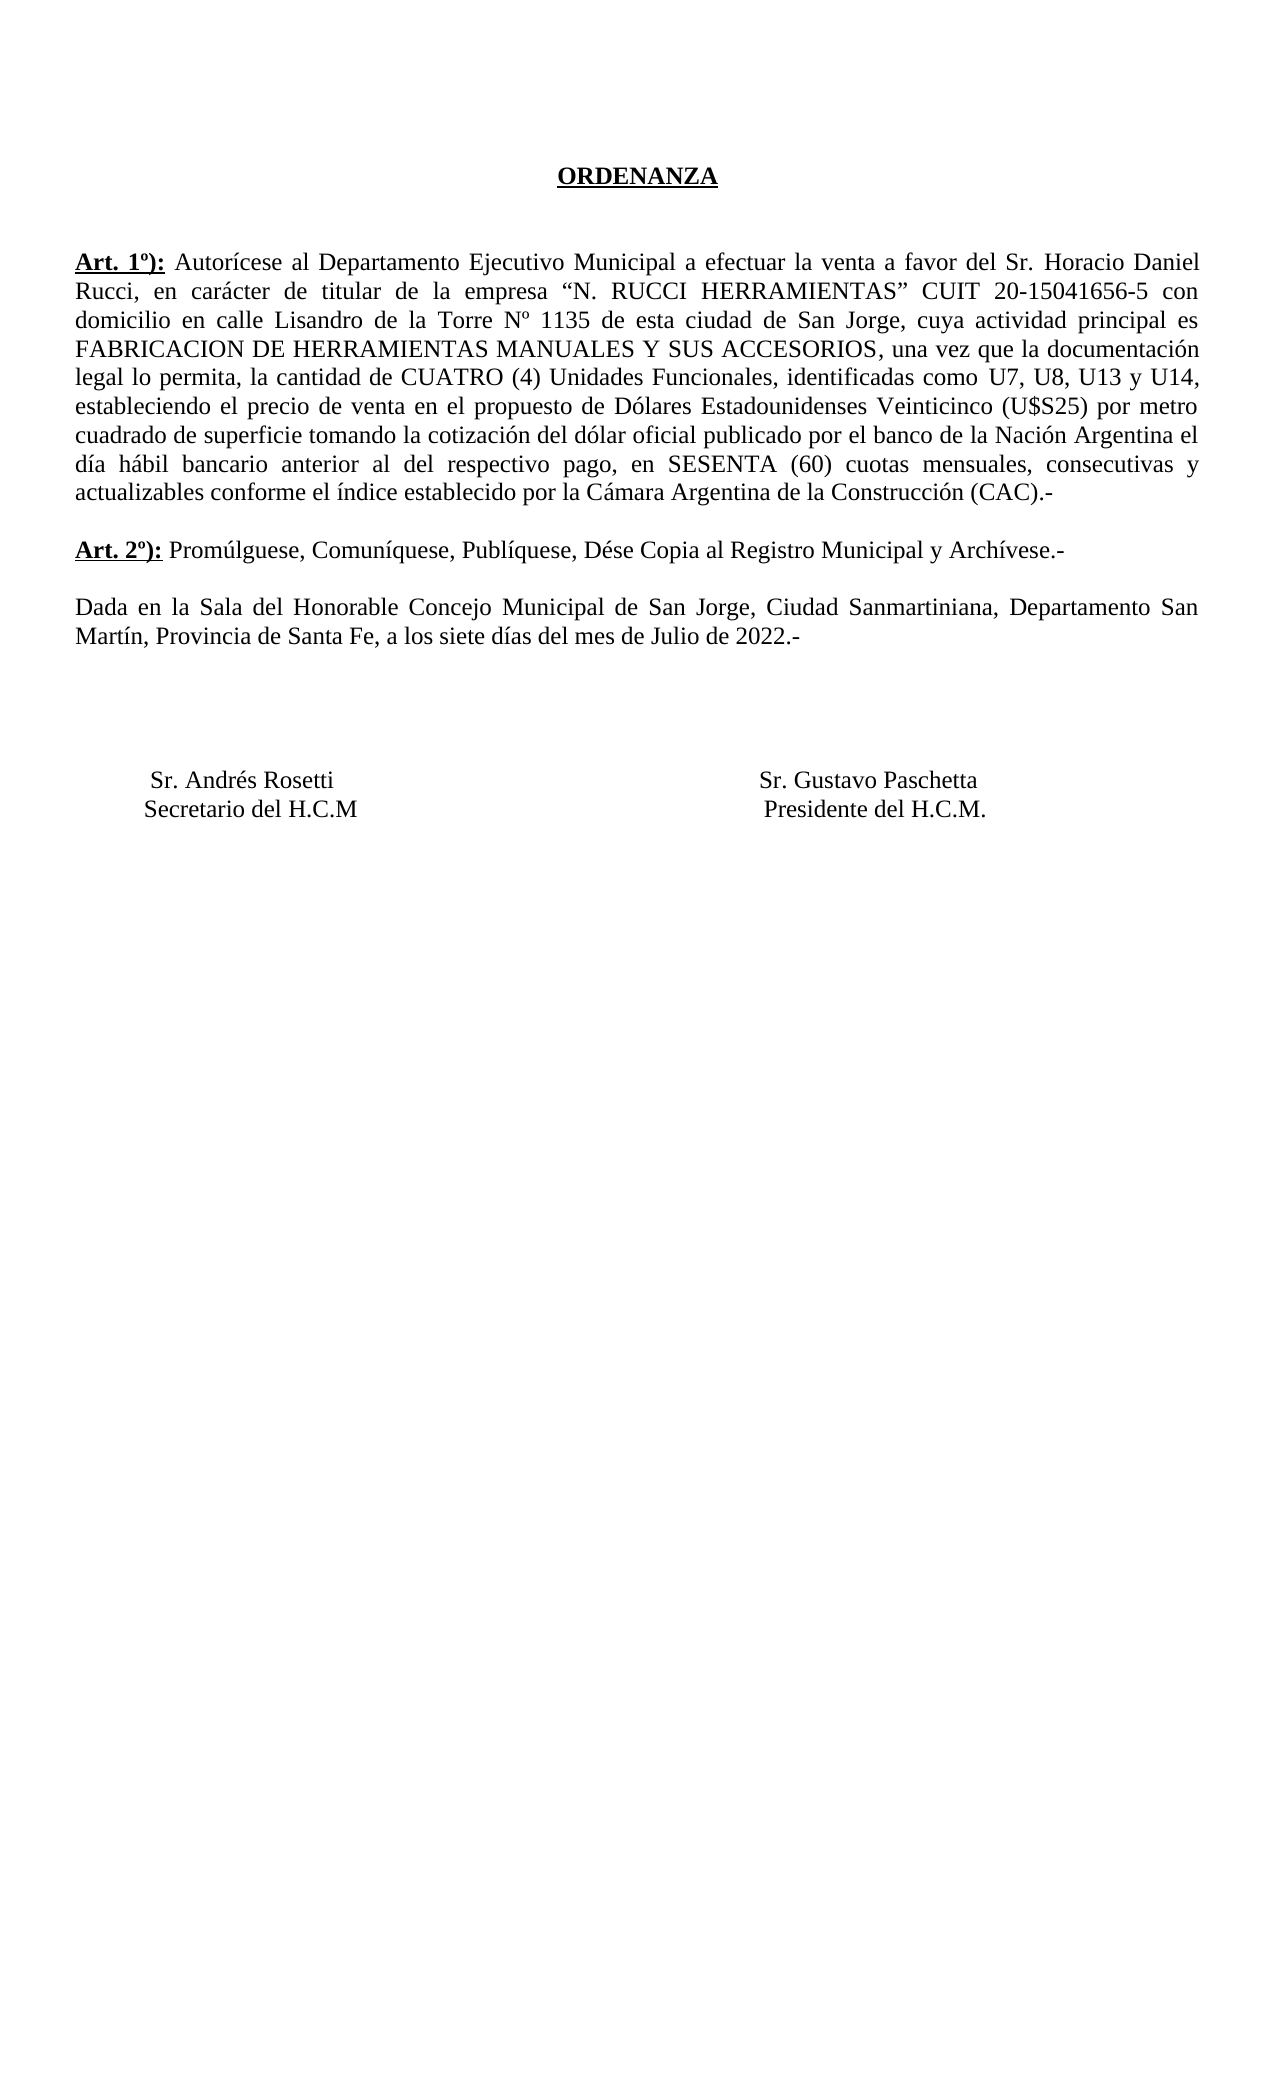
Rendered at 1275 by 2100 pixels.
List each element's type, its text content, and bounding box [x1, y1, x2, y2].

text ORDENANZA [75, 161, 1200, 190]
text Secretario del H.C.M Presidente del H.C.M. [75, 794, 1200, 822]
text Sr. Andrés Rosetti Sr. Gustavo Paschetta [75, 765, 1200, 794]
text Dada en la Sala del Honorable Concejo Municipal de San Jorge, Ciudad Sanmartiniana, Departamento San Martín, Provincia de Santa Fe, a los siete días del mes de Julio de 2022.- [75, 592, 1200, 650]
text Art. 2º): Promúlguese, Comuníquese, Publíquese, Dése Copia al Registro Municipal y Archívese.- [75, 535, 1200, 564]
text Art. 1º): Autorícese al Departamento Ejecutivo Municipal a efectuar la venta a favor del Sr. Horacio Daniel Rucci, en carácter de titular de la empresa “N. RUCCI HERRAMIENTAS” CUIT 20-15041656-5 con domicilio en calle Lisandro de la Torre Nº 1135 de esta ciudad de San Jorge, cuya actividad principal es FABRICACION DE HERRAMIENTAS MANUALES Y SUS ACCESORIOS, una vez que la documentación legal lo permita, la cantidad de CUATRO (4) Unidades Funcionales, identificadas como U7, U8, U13 y U14, estableciendo el precio de venta en el propuesto de Dólares Estadounidenses Veinticinco (U$S25) por metro cuadrado de superficie tomando la cotización del dólar oficial publicado por el banco de la Nación Argentina el día hábil bancario anterior al del respectivo pago, en SESENTA (60) cuotas mensuales, consecutivas y actualizables conforme el índice establecido por la Cámara Argentina de la Construcción (CAC).- [75, 247, 1200, 506]
